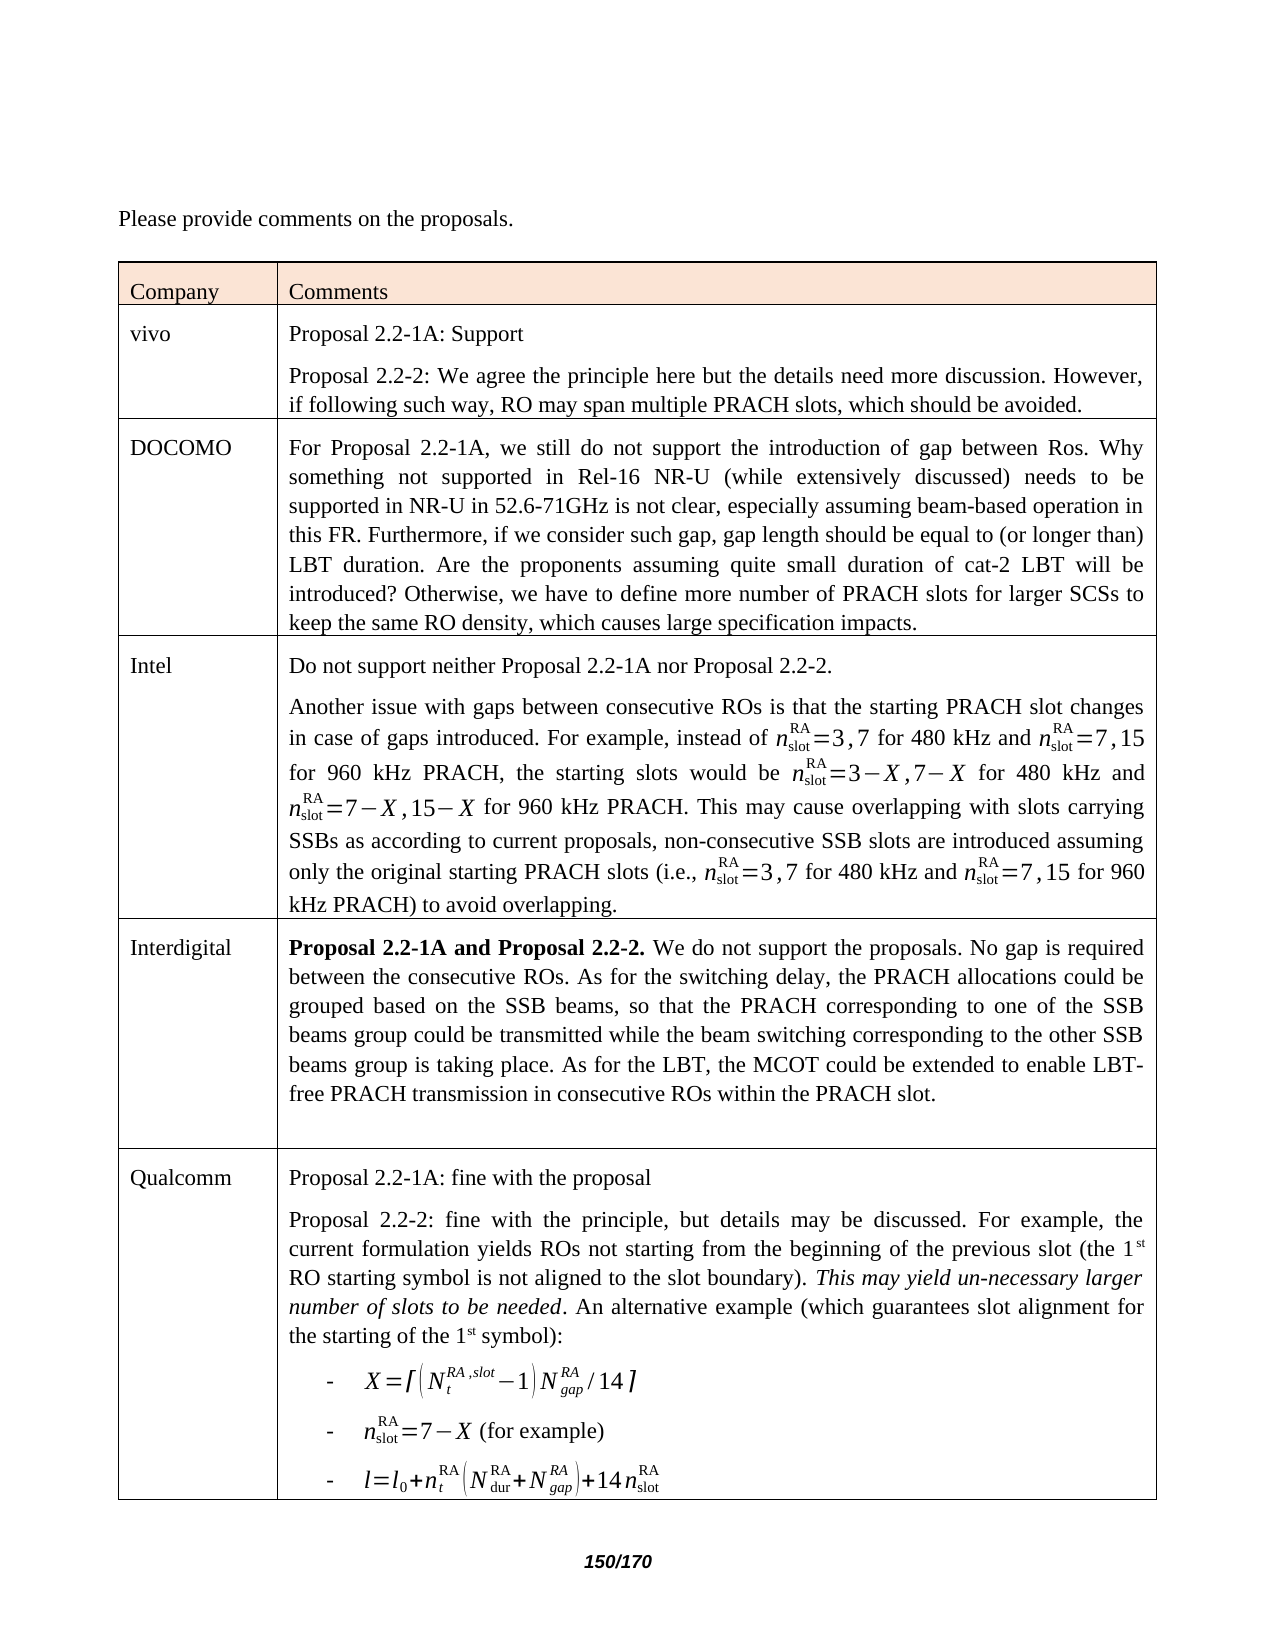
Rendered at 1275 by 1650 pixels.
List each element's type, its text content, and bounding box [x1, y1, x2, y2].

text Please provide comments on the proposals. [118, 204, 1157, 231]
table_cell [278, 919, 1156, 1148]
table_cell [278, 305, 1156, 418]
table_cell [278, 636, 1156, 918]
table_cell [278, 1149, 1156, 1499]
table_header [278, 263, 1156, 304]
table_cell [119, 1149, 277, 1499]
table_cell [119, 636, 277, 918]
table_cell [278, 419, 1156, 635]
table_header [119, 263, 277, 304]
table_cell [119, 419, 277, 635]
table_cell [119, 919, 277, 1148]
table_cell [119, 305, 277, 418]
